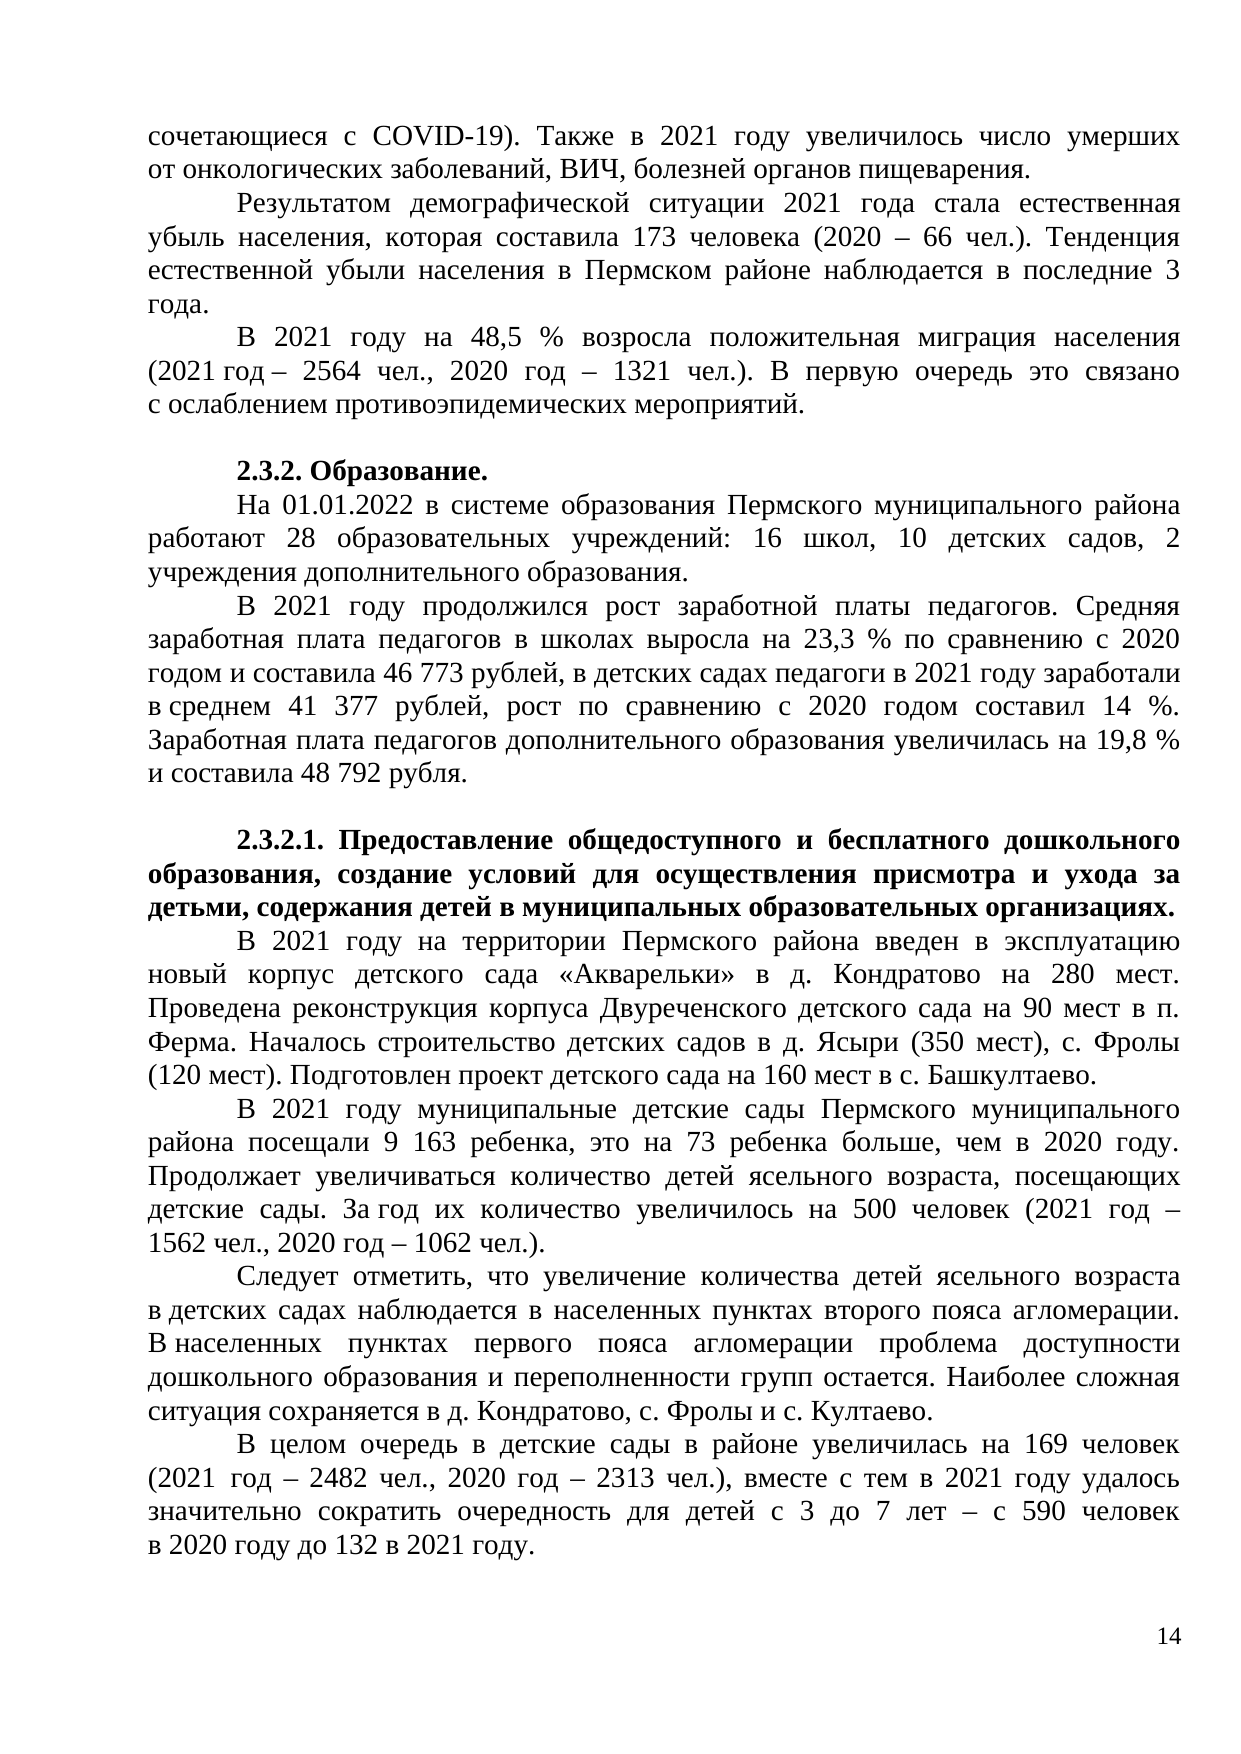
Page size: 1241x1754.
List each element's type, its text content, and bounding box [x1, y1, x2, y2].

text В 2021 году на территории Пермского района введен в эксплуатацию новый корпус детского сада «Акварельки» в д. Кондратово на 280 мест. Проведена реконструкция корпуса Двуреченского детского сада на 90 мест в п. Ферма. Началось строительство детских садов в д. Ясыри (350 мест), с. Фролы (120 мест). Подготовлен проект детского сада на 160 мест в с. Башкултаево. [148, 923, 1181, 1091]
text На 01.01.2022 в системе образования Пермского муниципального района работают 28 образовательных учреждений: 16 школ, 10 детских садов, 2 учреждения дополнительного образования. [148, 487, 1181, 588]
text 2.3.2. Образование. [148, 453, 1181, 487]
text Следует отметить, что увеличение количества детей ясельного возраста в детских садах наблюдается в населенных пунктах второго пояса агломерации. В населенных пунктах первого пояса агломерации проблема доступности дошкольного образования и переполненности групп остается. Наиболее сложная ситуация сохраняется в д. Кондратово, с. Фролы и с. Култаево. [148, 1258, 1181, 1426]
text Результатом демографической ситуации 2021 года стала естественная убыль населения, которая составила 173 человека (2020 – 66 чел.). Тенденция естественной убыли населения в Пермском районе наблюдается в последние 3 года. [148, 185, 1181, 319]
text В 2021 году продолжился рост заработной платы педагогов. Средняя заработная плата педагогов в школах выросла на 23,3 % по сравнению с 2020 годом и составила 46 773 рублей, в детских садах педагоги в 2021 году заработали в среднем 41 377 рублей, рост по сравнению с 2020 годом составил 14 %. Заработная плата педагогов дополнительного образования увеличилась на 19,8 % и составила 48 792 рубля. [148, 588, 1181, 789]
text В 2021 году муниципальные детские сады Пермского муниципального района посещали 9 163 ребенка, это на 73 ребенка больше, чем в 2020 году. Продолжает увеличиваться количество детей ясельного возраста, посещающих детские сады. За год их количество увеличилось на 500 человек (2021 год – 1562 чел., 2020 год – 1062 чел.). [148, 1091, 1181, 1258]
text В целом очередь в детские сады в районе увеличилась на 169 человек (2021 год – 2482 чел., 2020 год – 2313 чел.), вместе с тем в 2021 году удалось значительно сократить очередность для детей с 3 до 7 лет – с 590 человек в 2020 году до 132 в 2021 году. [148, 1426, 1181, 1560]
text 2.3.2.1. Предоставление общедоступного и бесплатного дошкольного образования, создание условий для осуществления присмотра и ухода за детьми, содержания детей в муниципальных образовательных организациях. [148, 822, 1181, 923]
text В 2021 году на 48,5 % возросла положительная миграция населения (2021 год – 2564 чел., 2020 год – 1321 чел.). В первую очередь это связано с ослаблением противоэпидемических мероприятий. [148, 319, 1181, 420]
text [148, 118, 1181, 185]
